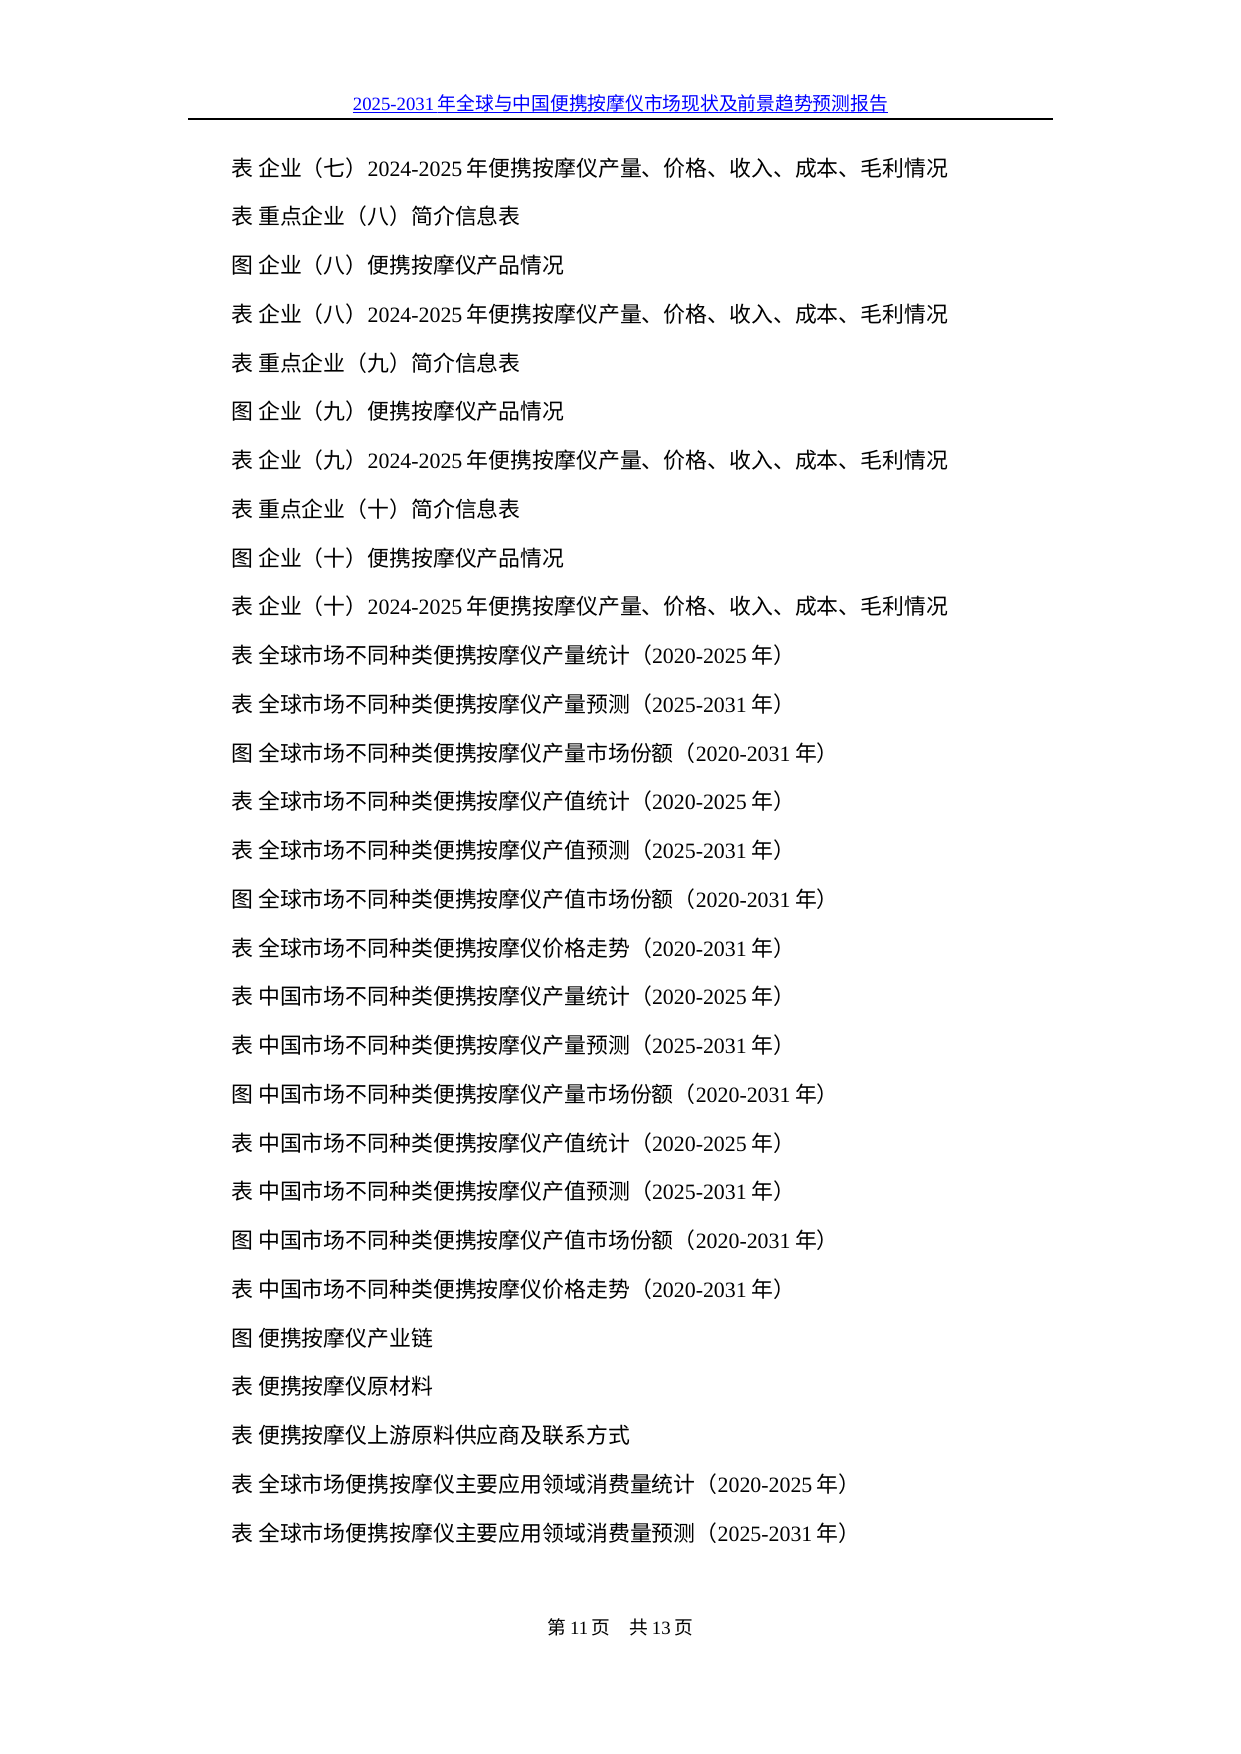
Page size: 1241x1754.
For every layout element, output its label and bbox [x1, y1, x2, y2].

text [187, 150, 1053, 1548]
